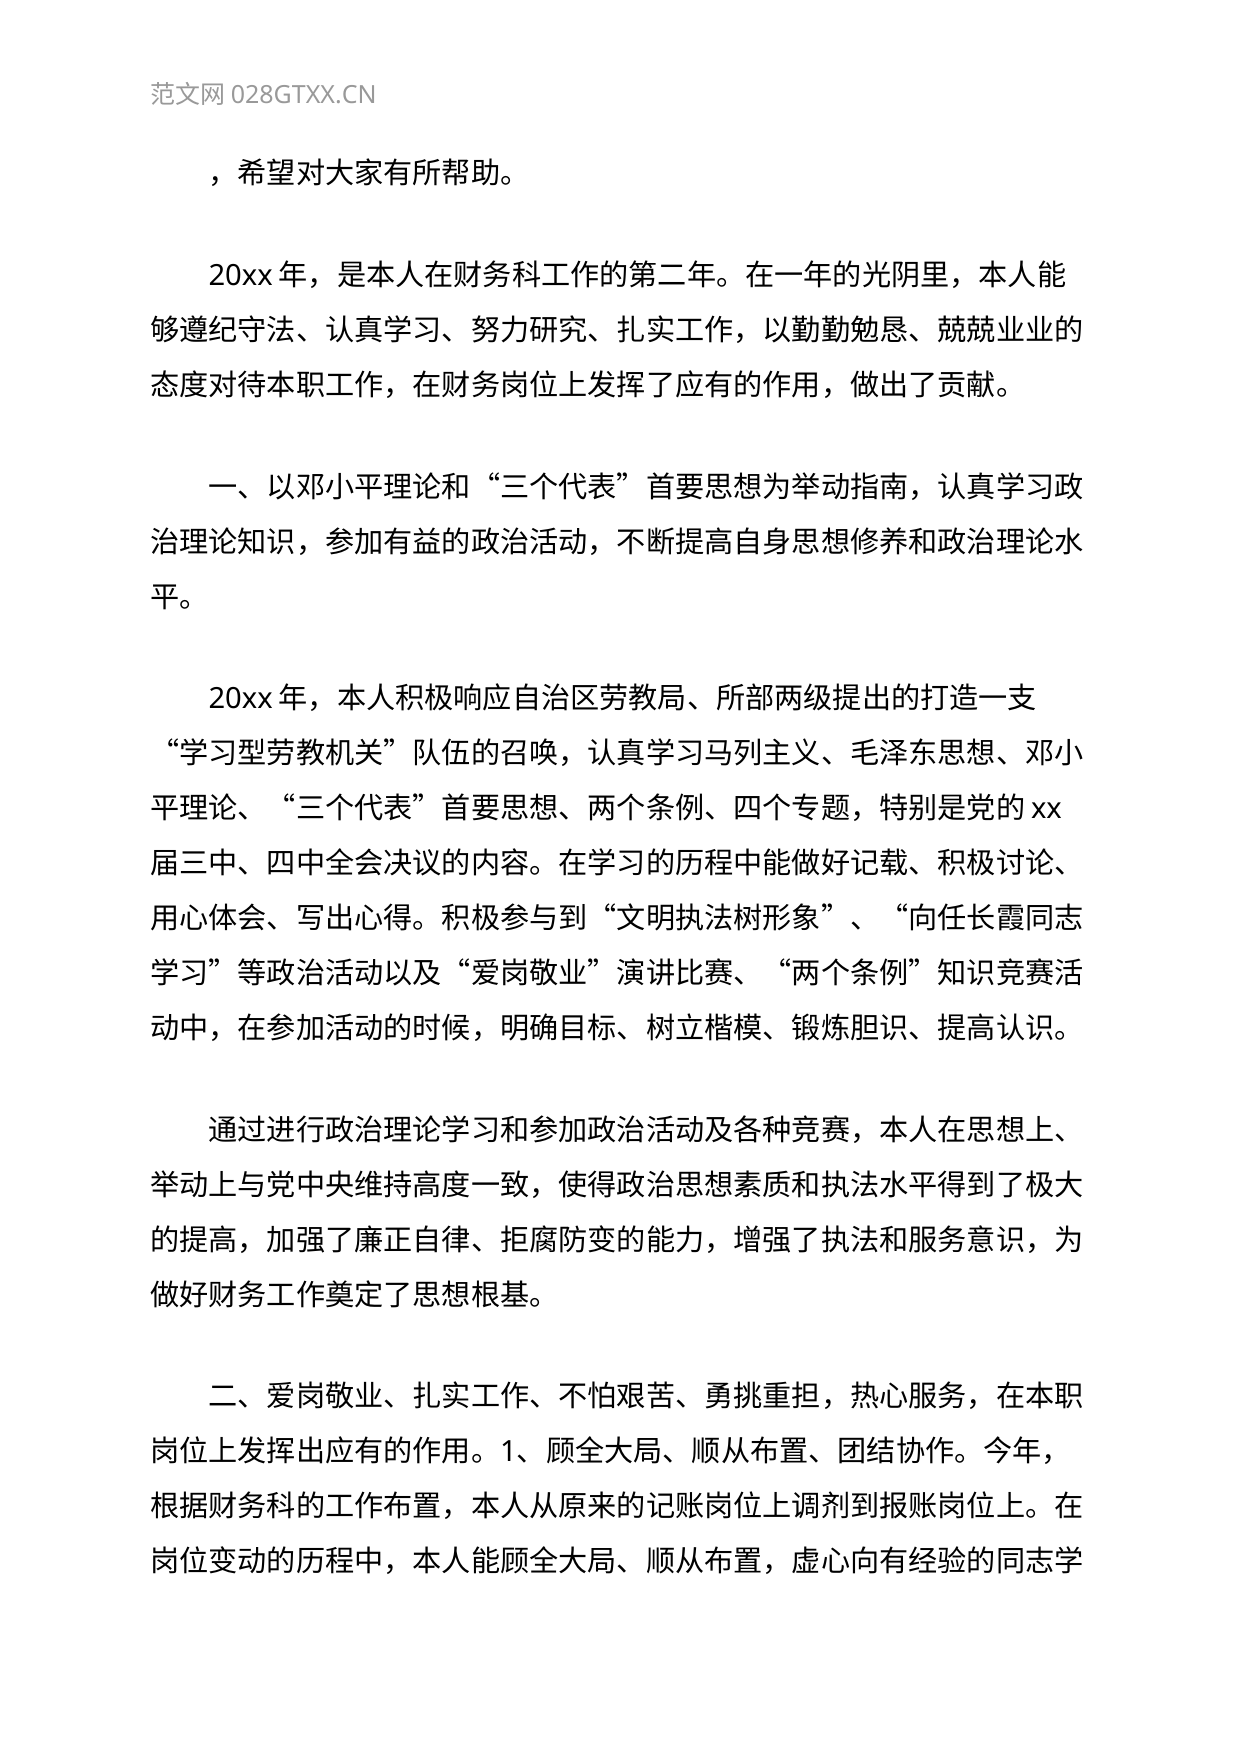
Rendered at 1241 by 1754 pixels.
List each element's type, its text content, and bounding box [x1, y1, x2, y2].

text 20xx年，是本人在财务科工作的第二年。在一年的光阴里，本人能够遵纪守法、认真学习、努力研究、扎实工作，以勤勤勉恳、兢兢业业的态度对待本职工作，在财务岗位上发挥了应有的作用，做出了贡献。 [150, 252, 1090, 404]
text 通过进行政治理论学习和参加政治活动及各种竞赛，本人在思想上、举动上与党中央维持高度一致，使得政治思想素质和执法水平得到了极大的提高，加强了廉正自律、拒腐防变的能力，增强了执法和服务意识，为做好财务工作奠定了思想根基。 [150, 1106, 1090, 1313]
text 20xx年，本人积极响应自治区劳教局、所部两级提出的打造一支“学习型劳教机关”队伍的召唤，认真学习马列主义、毛泽东思想、邓小平理论、“三个代表”首要思想、两个条例、四个专题，特别是党的xx届三中、四中全会决议的内容。在学习的历程中能做好记载、积极讨论、用心体会、写出心得。积极参与到“文明执法树形象”、“向任长霞同志学习”等政治活动以及“爱岗敬业”演讲比赛、“两个条例”知识竞赛活动中，在参加活动的时候，明确目标、树立楷模、锻炼胆识、提高认识。 [150, 675, 1090, 1047]
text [150, 1373, 1090, 1580]
text 一、以邓小平理论和“三个代表”首要思想为举动指南，认真学习政治理论知识，参加有益的政治活动，不断提高自身思想修养和政治理论水平。 [150, 463, 1090, 616]
text ，希望对大家有所帮助。 [150, 150, 1090, 192]
